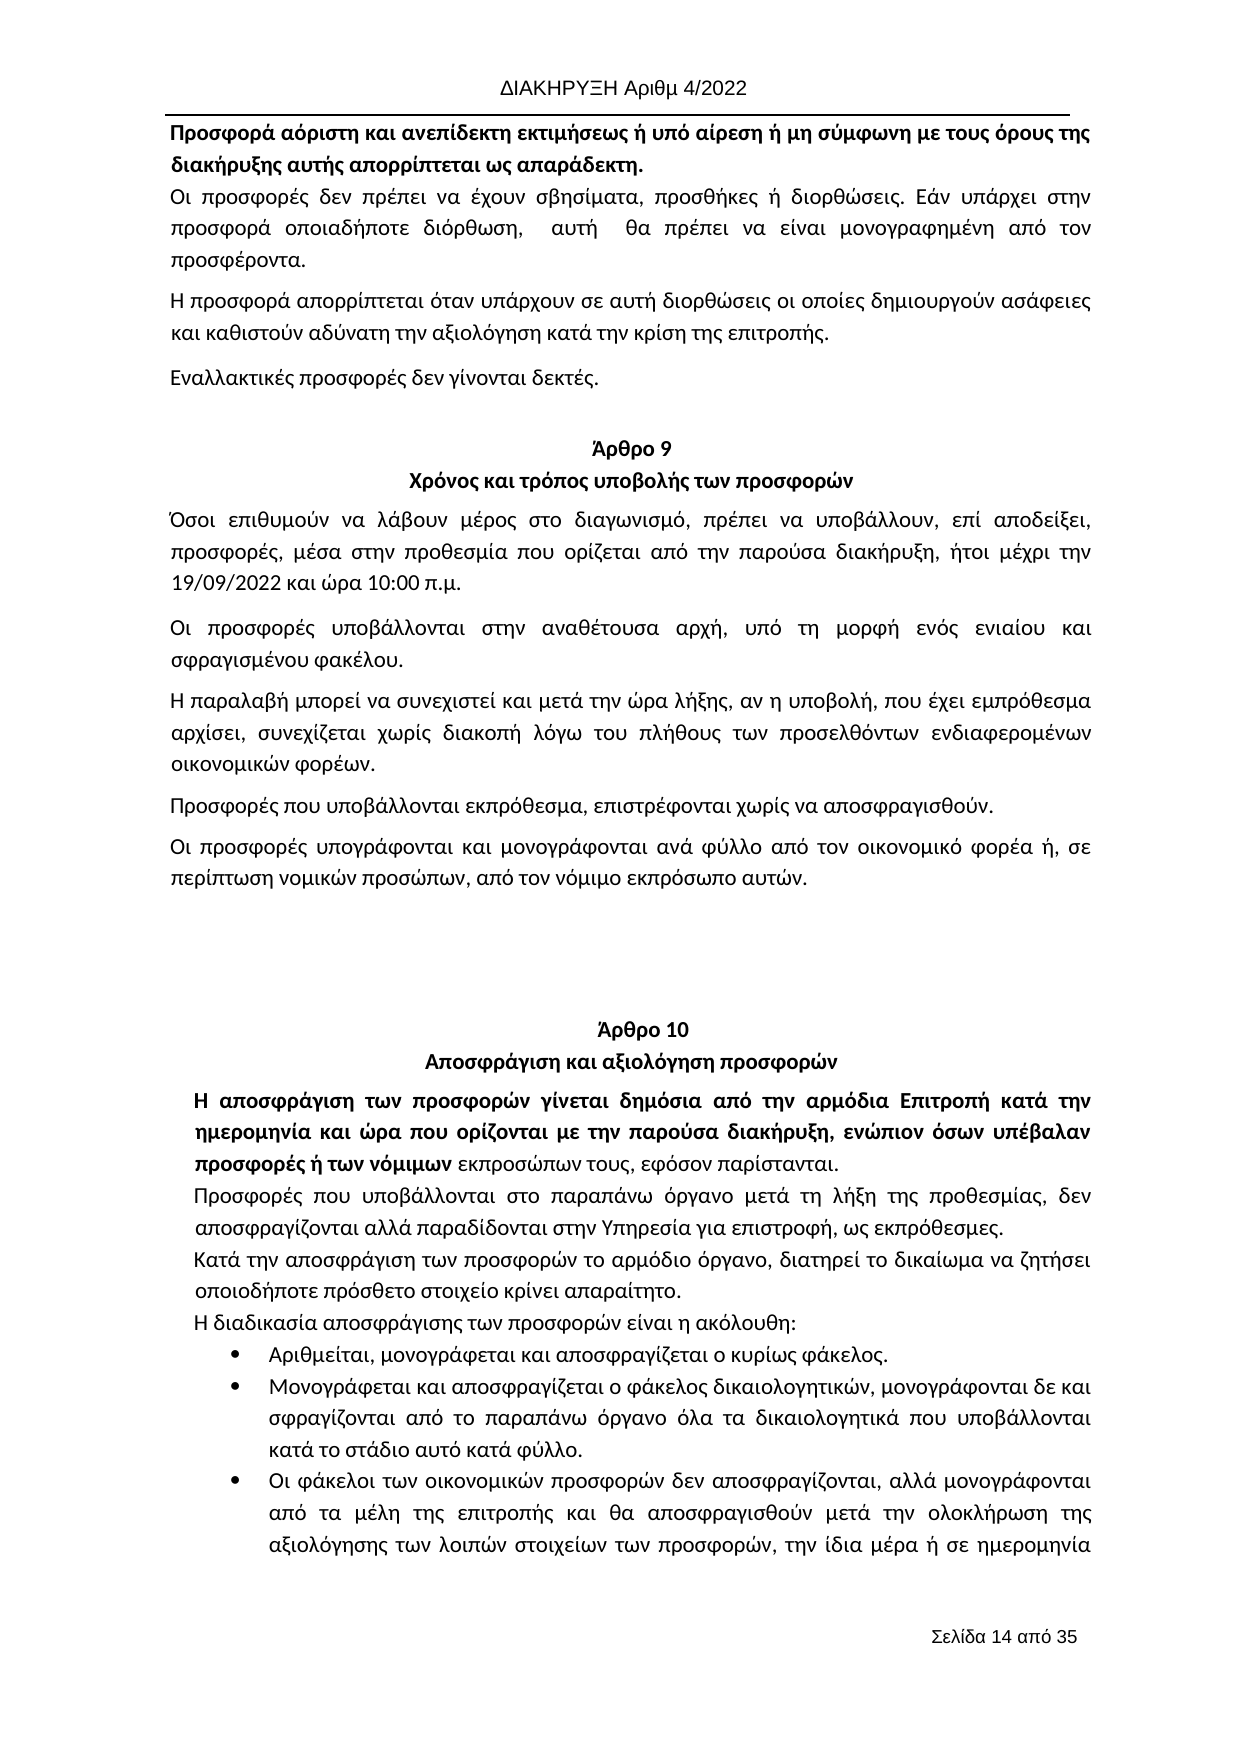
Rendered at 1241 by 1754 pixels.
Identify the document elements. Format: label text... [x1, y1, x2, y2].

text Οι προσφορές δεν πρέπει να έχουν σβησίματα, προσθήκες ή διορθώσεις. Εάν υπάρχει στην προσφορά οποιαδήποτε διόρθωση, αυτή θα πρέπει να είναι μονογραφημένη από τον προσφέροντα. [170, 182, 1092, 273]
text Προσφορές που υποβάλλονται στο παραπάνω όργανο μετά τη λήξη της προθεσμίας, δεν αποσφραγίζονται αλλά παραδίδονται στην Υπηρεσία για επιστροφή, ως εκπρόθεσμες. [194, 1181, 1092, 1241]
text Η προσφορά απορρίπτεται όταν υπάρχουν σε αυτή διορθώσεις οι οποίες δημιουργούν ασάφειες και καθιστούν αδύνατη την αξιολόγηση κατά την κρίση της επιτροπής. [170, 286, 1092, 346]
list Αριθμείται, μονογράφεται και αποσφραγίζεται ο κυρίως φάκελος. [231, 1340, 1092, 1368]
text Χρόνος και τρόπος υποβολής των προσφορών [268, 467, 995, 494]
text Κατά την αποσφράγιση των προσφορών το αρμόδιο όργανο, διατηρεί το δικαίωμα να ζητήσει οποιοδήποτε πρόσθετο στοιχείο κρίνει απαραίτητο. [194, 1245, 1092, 1304]
text Άρθρο 10 [194, 1015, 1092, 1043]
text Προσφορές που υποβάλλονται εκπρόθεσμα, επιστρέφονται χωρίς να αποσφραγισθούν. [170, 791, 1092, 819]
text Οι προσφορές υποβάλλονται στην αναθέτουσα αρχή, υπό τη μορφή ενός ενιαίου και σφραγισμένου φακέλου. [170, 613, 1092, 673]
text Άρθρο 9 [268, 434, 995, 462]
text Η διαδικασία αποσφράγισης των προσφορών είναι η ακόλουθη: [194, 1308, 1092, 1336]
text Προσφορά αόριστη και ανεπίδεκτη εκτιμήσεως ή υπό αίρεση ή µη σύμφωνη µε τους όρους της διακήρυξης αυτής απορρίπτεται ως απαράδεκτη. [170, 118, 1092, 178]
text Όσοι επιθυμούν να λάβουν μέρος στο διαγωνισμό, πρέπει να υποβάλλουν, επί αποδείξει, προσφορές, μέσα στην προθεσμία που ορίζεται από την παρούσα διακήρυξη, ήτοι μέχρι την 19/09/2022 και ώρα 10:00 π.μ. [170, 505, 1092, 597]
list Μονογράφεται και αποσφραγίζεται ο φάκελος δικαιολογητικών, μονογράφονται δε και σφραγίζονται από το παραπάνω όργανο όλα τα δικαιολογητικά που υποβάλλονται κατά το στάδιο αυτό κατά φύλλο. [231, 1372, 1092, 1463]
text Αποσφράγιση και αξιολόγηση προσφορών [268, 1047, 995, 1075]
text Η αποσφράγιση των προσφορών γίνεται δημόσια από την αρμόδια Επιτροπή κατά την ημερομηνία και ώρα που ορίζονται με την παρούσα διακήρυξη, ενώπιον όσων υπέβαλαν προσφορές ή των νόμιμων εκπροσώπων τους, εφόσον παρίστανται. [194, 1086, 1092, 1177]
text Η παραλαβή μπορεί να συνεχιστεί και μετά την ώρα λήξης, αν η υποβολή, που έχει εμπρόθεσμα αρχίσει, συνεχίζεται χωρίς διακοπή λόγω του πλήθους των προσελθόντων ενδιαφερομένων οικονομικών φορέων. [170, 686, 1092, 778]
text Εναλλακτικές προσφορές δεν γίνονται δεκτές. [170, 363, 1092, 391]
text Οι προσφορές υπογράφονται και μονογράφονται ανά φύλλο από τον οικονομικό φορέα ή, σε περίπτωση νομικών προσώπων, από τον νόμιμο εκπρόσωπο αυτών. [170, 832, 1092, 892]
